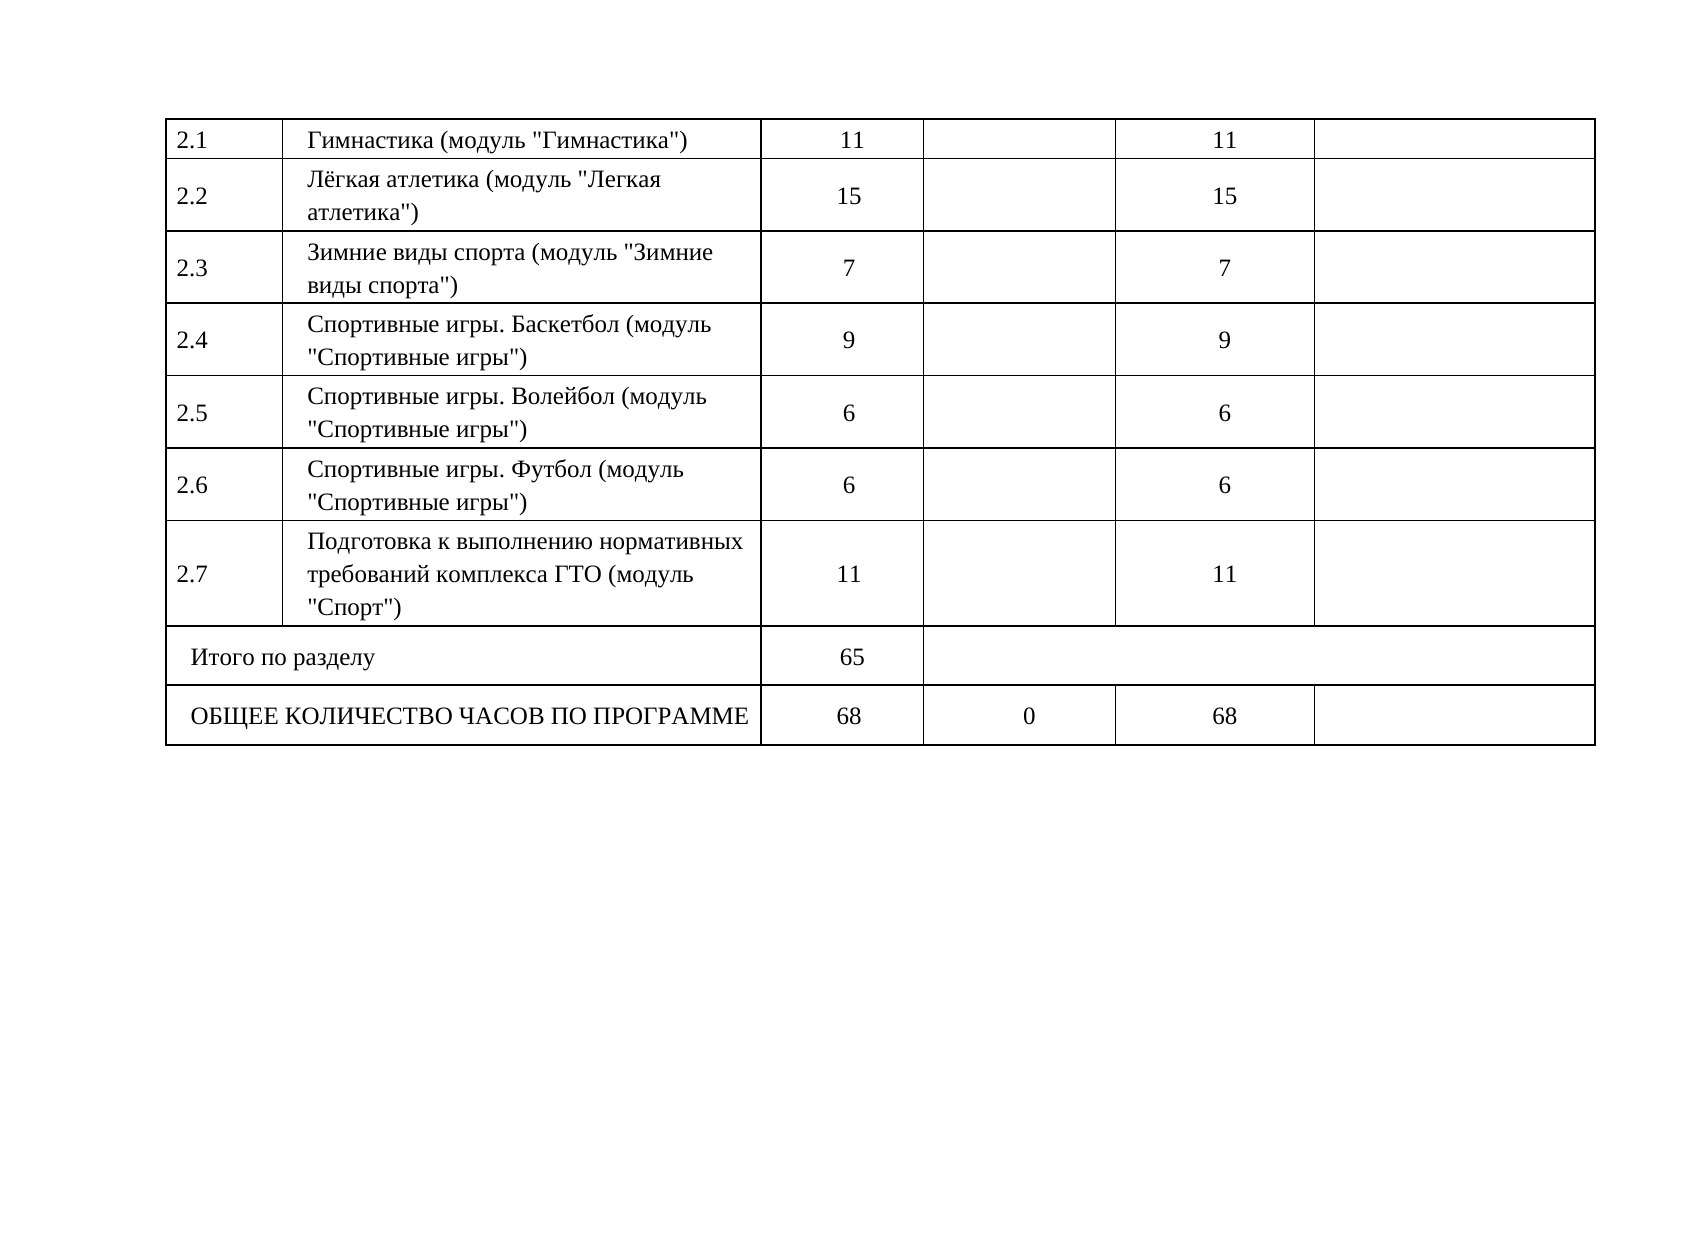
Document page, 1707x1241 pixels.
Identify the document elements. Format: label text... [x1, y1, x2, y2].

table_cell ОБЩЕЕ КОЛИЧЕСТВО ЧАСОВ ПО ПРОГРАММЕ [167, 686, 760, 744]
table_cell [1315, 521, 1594, 625]
table_cell 15 [1116, 159, 1314, 230]
table_cell 7 [762, 232, 923, 302]
table_cell 0 [924, 686, 1115, 744]
table_cell [1315, 232, 1594, 302]
table_cell Лёгкая атлетика (модуль "Легкая атлетика") [283, 159, 760, 230]
table_cell [1315, 686, 1594, 744]
table_cell 7 [1116, 232, 1314, 302]
table_cell 68 [1116, 686, 1314, 744]
table_cell [1315, 449, 1594, 519]
table_cell [924, 376, 1115, 447]
table_cell 2.2 [167, 159, 282, 230]
table_cell 2.1 [167, 120, 282, 157]
table_cell 2.6 [167, 449, 282, 519]
table_cell [924, 232, 1115, 302]
table_cell [924, 159, 1115, 230]
table_cell 6 [762, 449, 923, 519]
table_cell 9 [1116, 304, 1314, 375]
table_cell 65 [762, 627, 923, 684]
table_cell Подготовка к выполнению нормативных требований комплекса ГТО (модуль "Спорт") [283, 521, 760, 625]
table_cell Спортивные игры. Футбол (модуль "Спортивные игры") [283, 449, 760, 519]
table_cell [924, 449, 1115, 519]
table_cell [924, 120, 1115, 157]
table_cell Итого по разделу [167, 627, 760, 684]
table_cell 6 [1116, 376, 1314, 447]
table_cell 2.7 [167, 521, 282, 625]
table_cell [924, 627, 1594, 684]
table_cell 11 [1116, 120, 1314, 157]
table_cell Зимние виды спорта (модуль "Зимние виды спорта") [283, 232, 760, 302]
table_cell 9 [762, 304, 923, 375]
table_cell 11 [762, 120, 923, 157]
table_cell 2.4 [167, 304, 282, 375]
table_cell 6 [762, 376, 923, 447]
table_cell 68 [762, 686, 923, 744]
table_cell [1315, 376, 1594, 447]
table_cell 6 [1116, 449, 1314, 519]
table_cell 11 [762, 521, 923, 625]
table_cell [1315, 304, 1594, 375]
table_cell Спортивные игры. Баскетбол (модуль "Спортивные игры") [283, 304, 760, 375]
table_cell 11 [1116, 521, 1314, 625]
table_cell Гимнастика (модуль "Гимнастика") [283, 120, 760, 157]
table_cell 2.5 [167, 376, 282, 447]
table_cell [924, 304, 1115, 375]
table_cell [1315, 159, 1594, 230]
table_cell [1315, 120, 1594, 157]
table_cell Спортивные игры. Волейбол (модуль "Спортивные игры") [283, 376, 760, 447]
table_cell 15 [762, 159, 923, 230]
table_cell 2.3 [167, 232, 282, 302]
table_cell [924, 521, 1115, 625]
